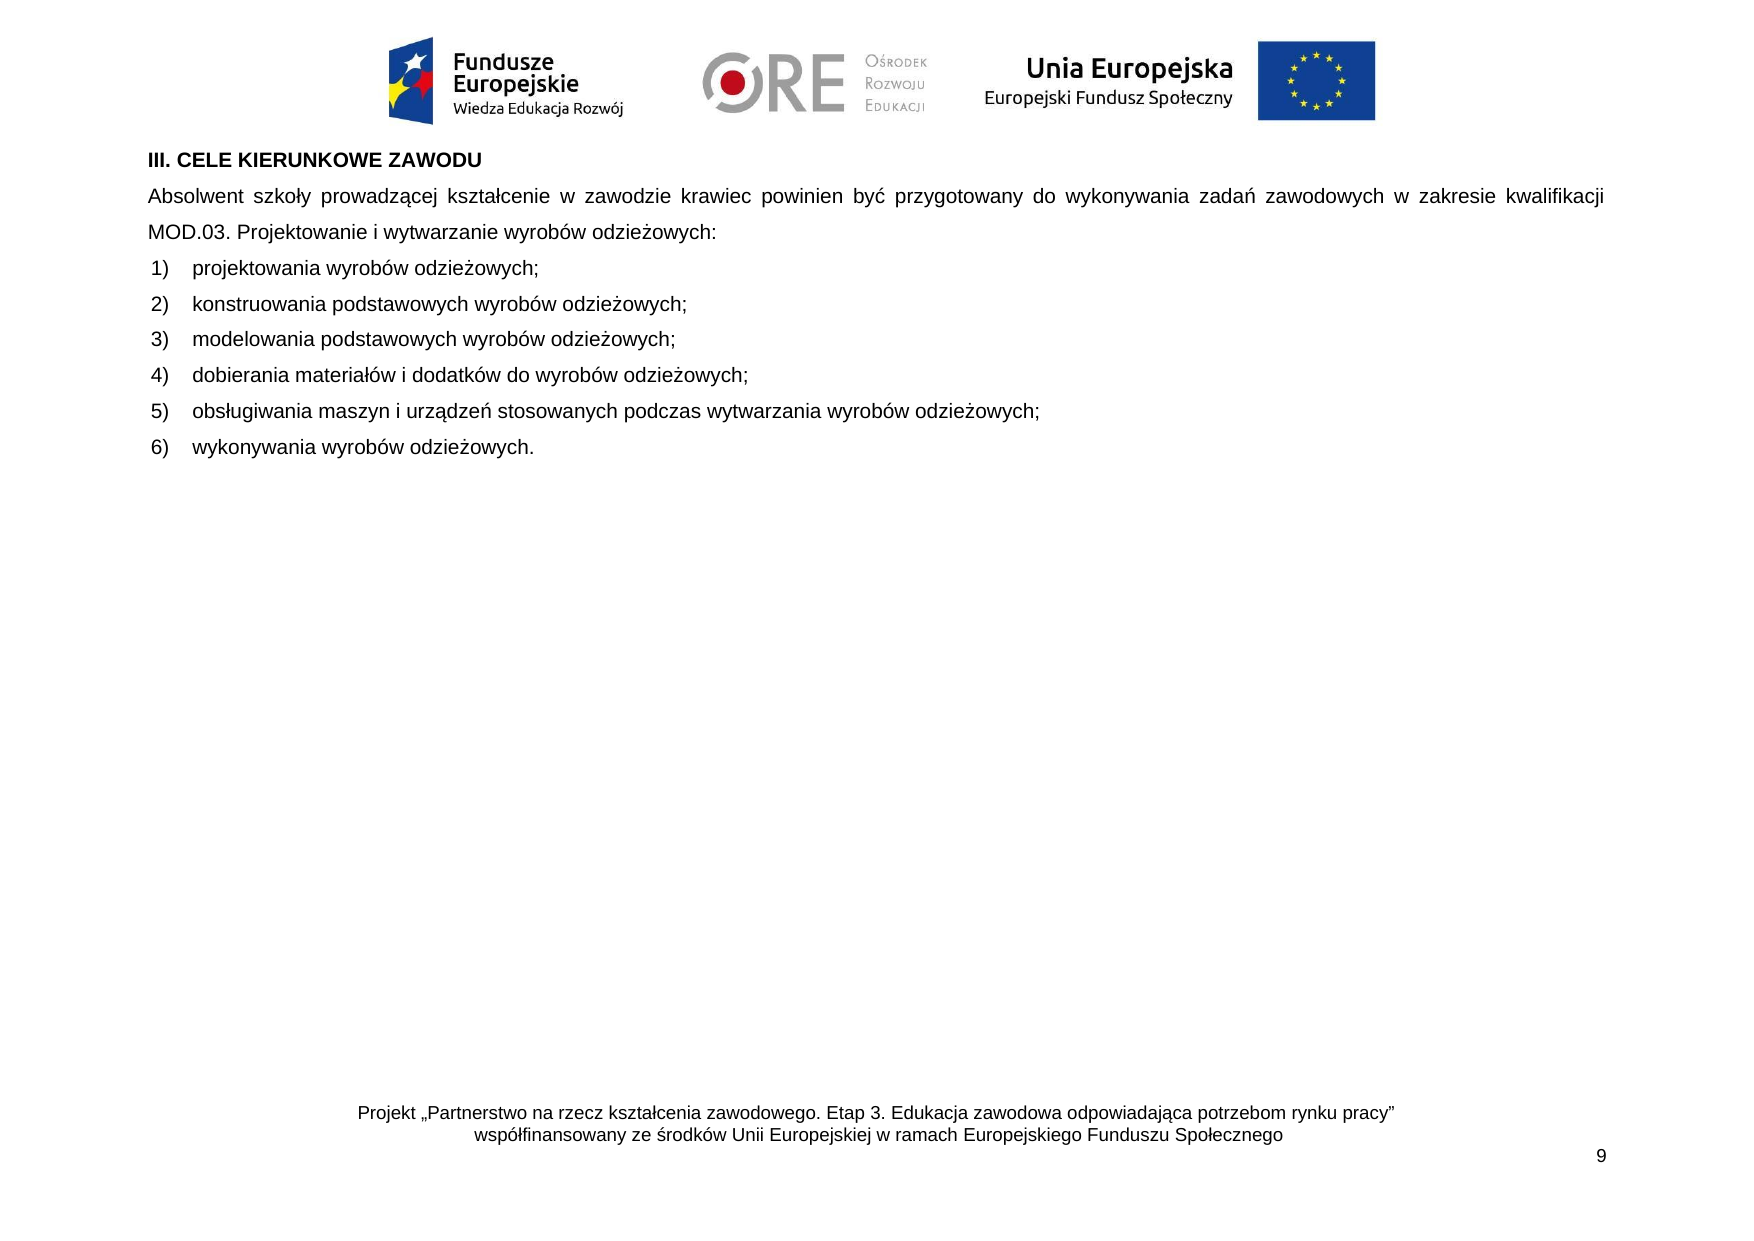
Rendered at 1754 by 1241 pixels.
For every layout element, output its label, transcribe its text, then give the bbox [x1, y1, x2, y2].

list modelowania podstawowych wyrobów odzieżowych; [151, 327, 1606, 351]
text Absolwent szkoły prowadzącej kształcenie w zawodzie krawiec powinien być przygotowany do wykonywania zadań zawodowych w zakresie kwalifikacji MOD.03. Projektowanie i wytwarzanie wyrobów odzieżowych: [148, 183, 1606, 243]
list wykonywania wyrobów odzieżowych. [151, 435, 1606, 459]
list konstruowania podstawowych wyrobów odzieżowych; [151, 291, 1606, 315]
list dobierania materiałów i dodatków do wyrobów odzieżowych; [151, 363, 1606, 387]
picture [367, 15, 1402, 146]
list projektowania wyrobów odzieżowych; [151, 255, 1606, 279]
text III. CELE KIERUNKOWE ZAWODU [148, 148, 1606, 172]
list obsługiwania maszyn i urządzeń stosowanych podczas wytwarzania wyrobów odzieżowych; [151, 399, 1606, 423]
